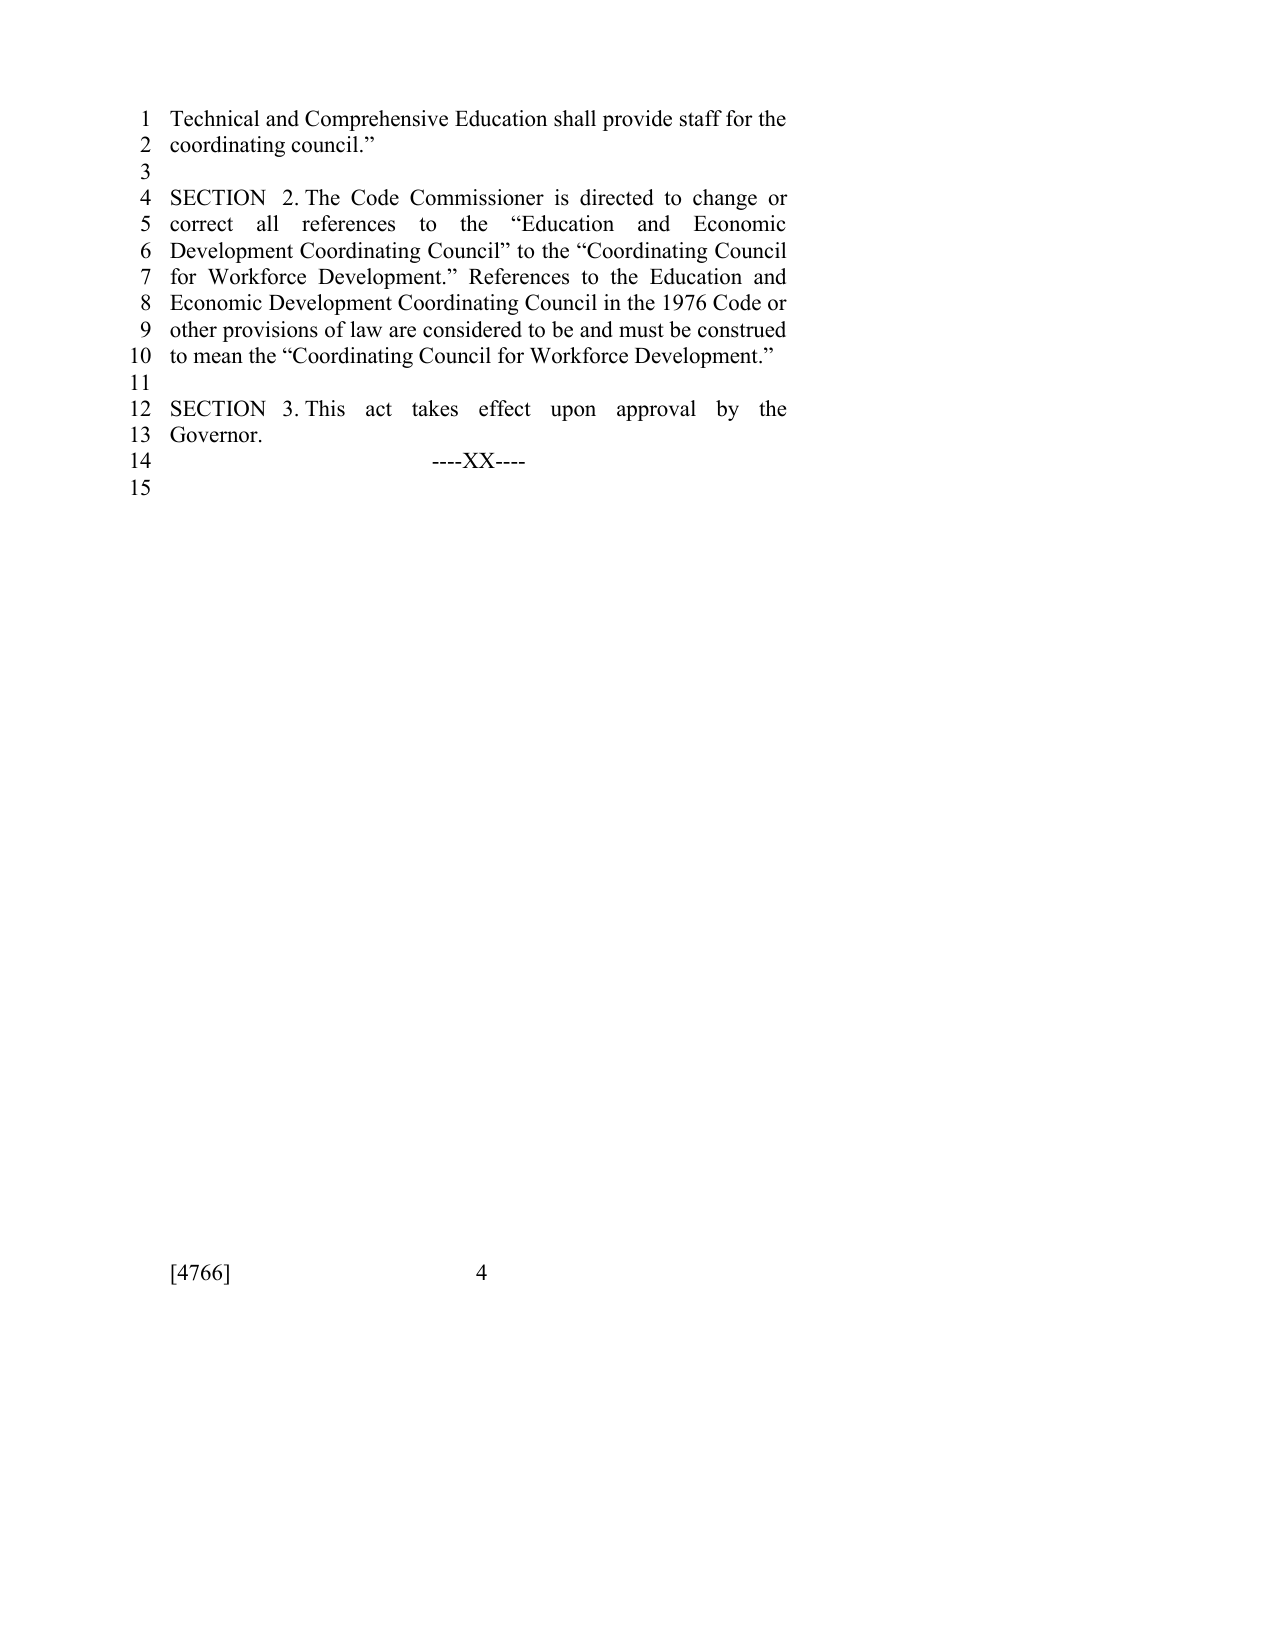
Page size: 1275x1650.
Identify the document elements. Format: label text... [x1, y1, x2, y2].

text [169, 105, 787, 158]
text SECTION 3. This act takes effect upon approval by the Governor. [169, 395, 787, 448]
text SECTION 2. The Code Commissioner is directed to change or correct all references to the “Education and Economic Development Coordinating Council” to the “Coordinating Council for Workforce Development.” References to the Education and Economic Development Coordinating Council in the 1976 Code or other provisions of law are considered to be and must be construed to mean the “Coordinating Council for Workforce Development.” [169, 184, 787, 368]
text ----XX---- [169, 448, 787, 474]
